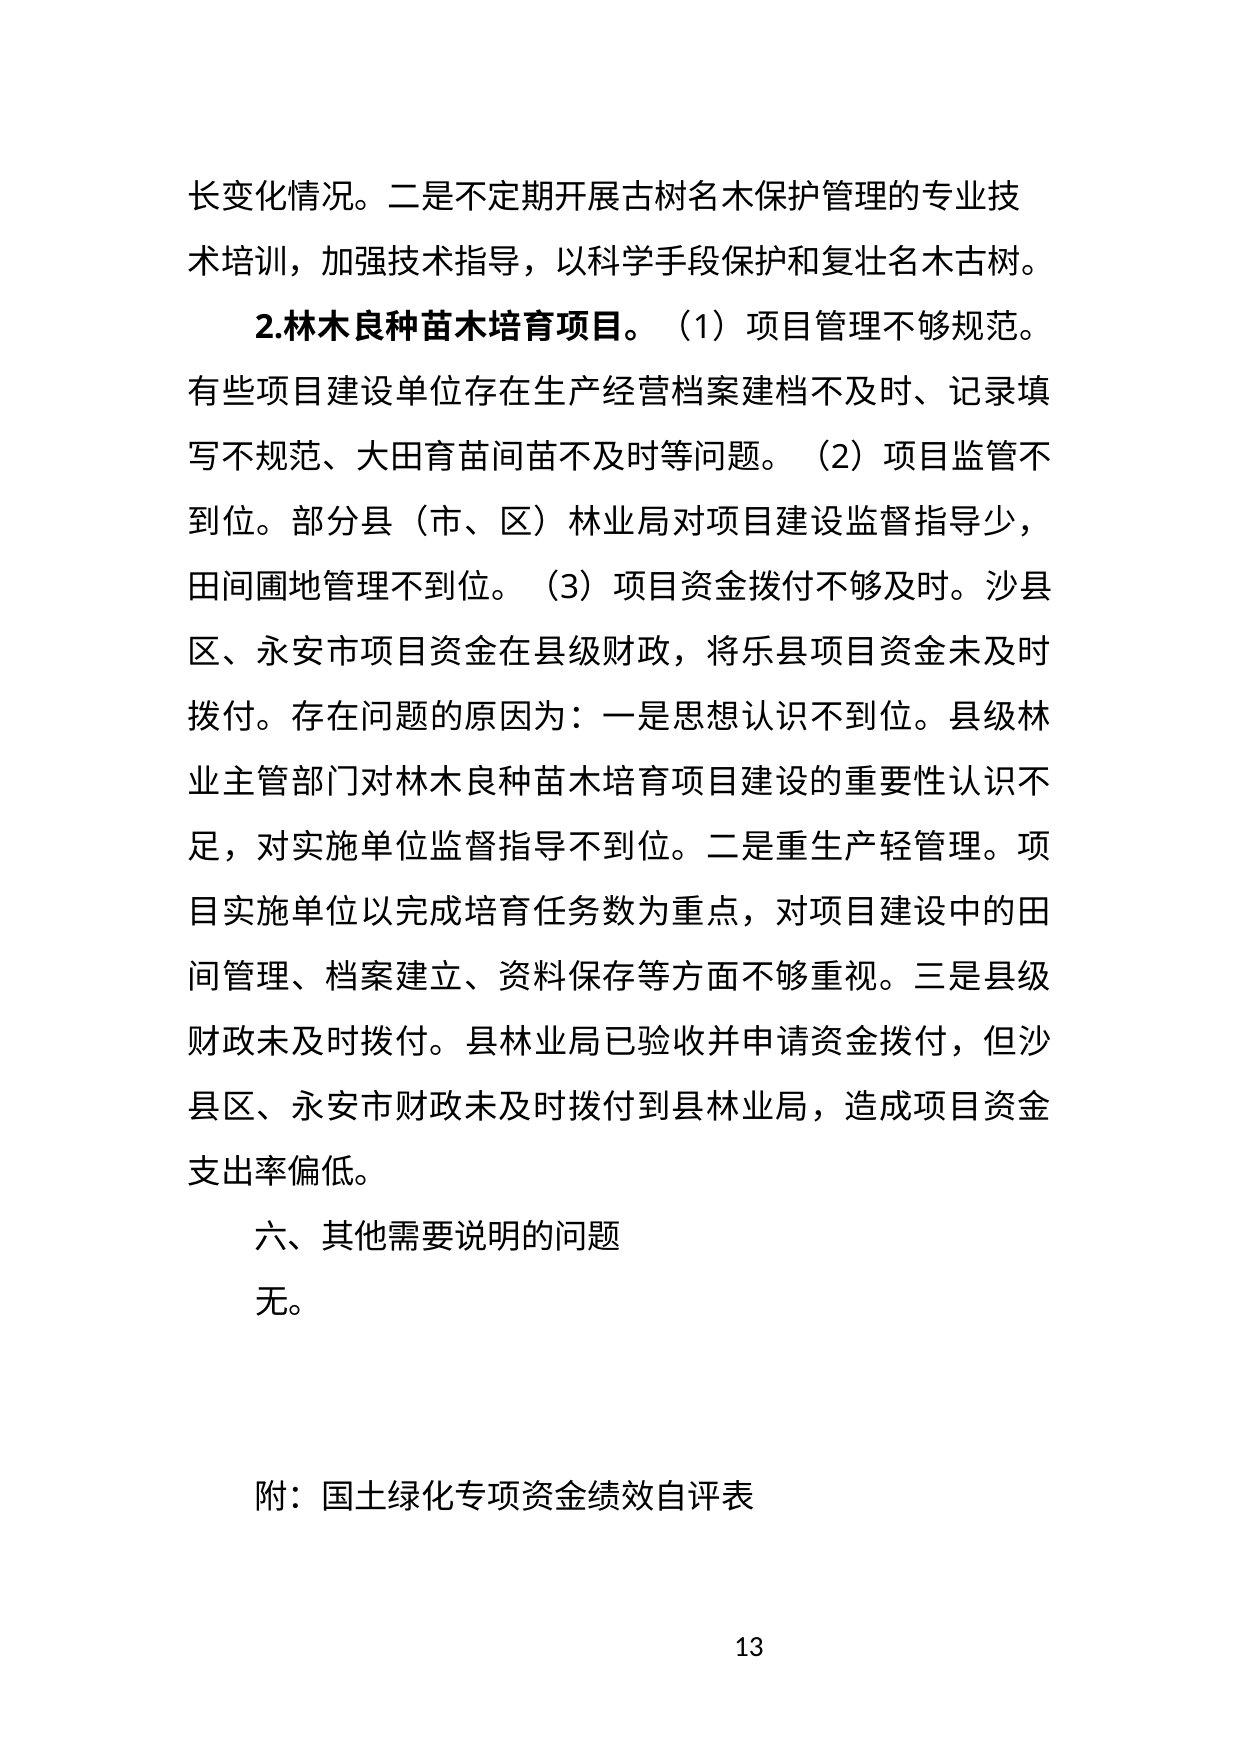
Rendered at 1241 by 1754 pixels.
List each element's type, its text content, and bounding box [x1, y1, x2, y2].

text 无。 [187, 1267, 1053, 1332]
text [187, 162, 1053, 292]
text 附：国土绿化专项资金绩效自评表 [187, 1462, 1053, 1527]
subtitle 六、其他需要说明的问题 [187, 1202, 1053, 1267]
text 2.林木良种苗木培育项目。（1）项目管理不够规范。有些项目建设单位存在生产经营档案建档不及时、记录填写不规范、大田育苗间苗不及时等问题。（2）项目监管不到位。部分县（市、区）林业局对项目建设监督指导少，田间圃地管理不到位。（3）项目资金拨付不够及时。沙县区、永安市项目资金在县级财政，将乐县项目资金未及时拨付。存在问题的原因为：一是思想认识不到位。县级林业主管部门对林木良种苗木培育项目建设的重要性认识不足，对实施单位监督指导不到位。二是重生产轻管理。项目实施单位以完成培育任务数为重点，对项目建设中的田间管理、档案建立、资料保存等方面不够重视。三是县级财政未及时拨付。县林业局已验收并申请资金拨付，但沙县区、永安市财政未及时拨付到县林业局，造成项目资金支出率偏低。 [187, 292, 1053, 1202]
